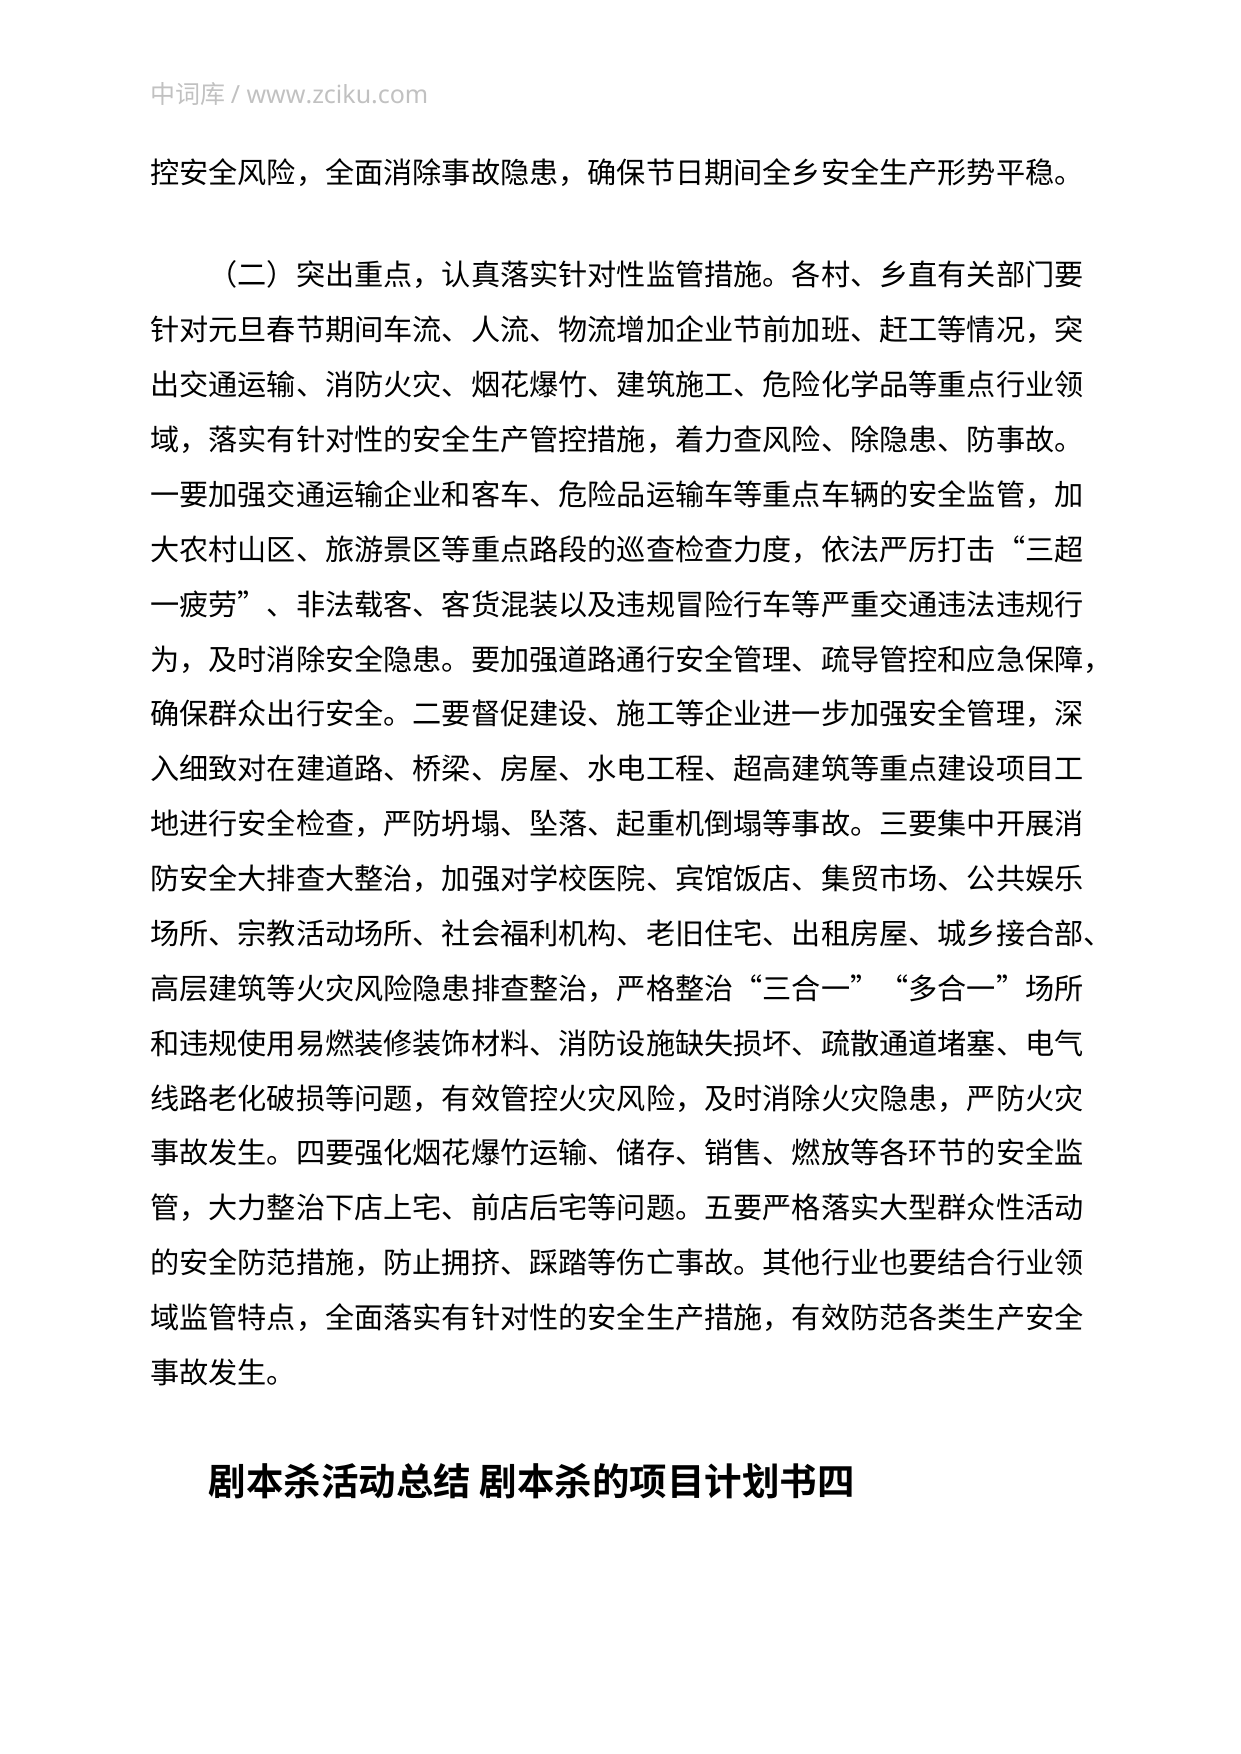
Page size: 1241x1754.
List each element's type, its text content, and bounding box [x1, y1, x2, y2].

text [150, 150, 1090, 192]
text 剧本杀活动总结 剧本杀的项目计划书四 [150, 1451, 1090, 1506]
text （二）突出重点，认真落实针对性监管措施。各村、乡直有关部门要针对元旦春节期间车流、人流、物流增加企业节前加班、赶工等情况，突出交通运输、消防火灾、烟花爆竹、建筑施工、危险化学品等重点行业领域，落实有针对性的安全生产管控措施，着力查风险、除隐患、防事故。一要加强交通运输企业和客车、危险品运输车等重点车辆的安全监管，加大农村山区、旅游景区等重点路段的巡查检查力度，依法严厉打击“三超一疲劳”、非法载客、客货混装以及违规冒险行车等严重交通违法违规行为，及时消除安全隐患。要加强道路通行安全管理、疏导管控和应急保障，确保群众出行安全。二要督促建设、施工等企业进一步加强安全管理，深入细致对在建道路、桥梁、房屋、水电工程、超高建筑等重点建设项目工地进行安全检查，严防坍塌、坠落、起重机倒塌等事故。三要集中开展消防安全大排查大整治，加强对学校医院、宾馆饭店、集贸市场、公共娱乐场所、宗教活动场所、社会福利机构、老旧住宅、出租房屋、城乡接合部、高层建筑等火灾风险隐患排查整治，严格整治“三合一”“多合一”场所和违规使用易燃装修装饰材料、消防设施缺失损坏、疏散通道堵塞、电气线路老化破损等问题，有效管控火灾风险，及时消除火灾隐患，严防火灾事故发生。四要强化烟花爆竹运输、储存、销售、燃放等各环节的安全监管，大力整治下店上宅、前店后宅等问题。五要严格落实大型群众性活动的安全防范措施，防止拥挤、踩踏等伤亡事故。其他行业也要结合行业领域监管特点，全面落实有针对性的安全生产措施，有效防范各类生产安全事故发生。 [150, 252, 1090, 1392]
